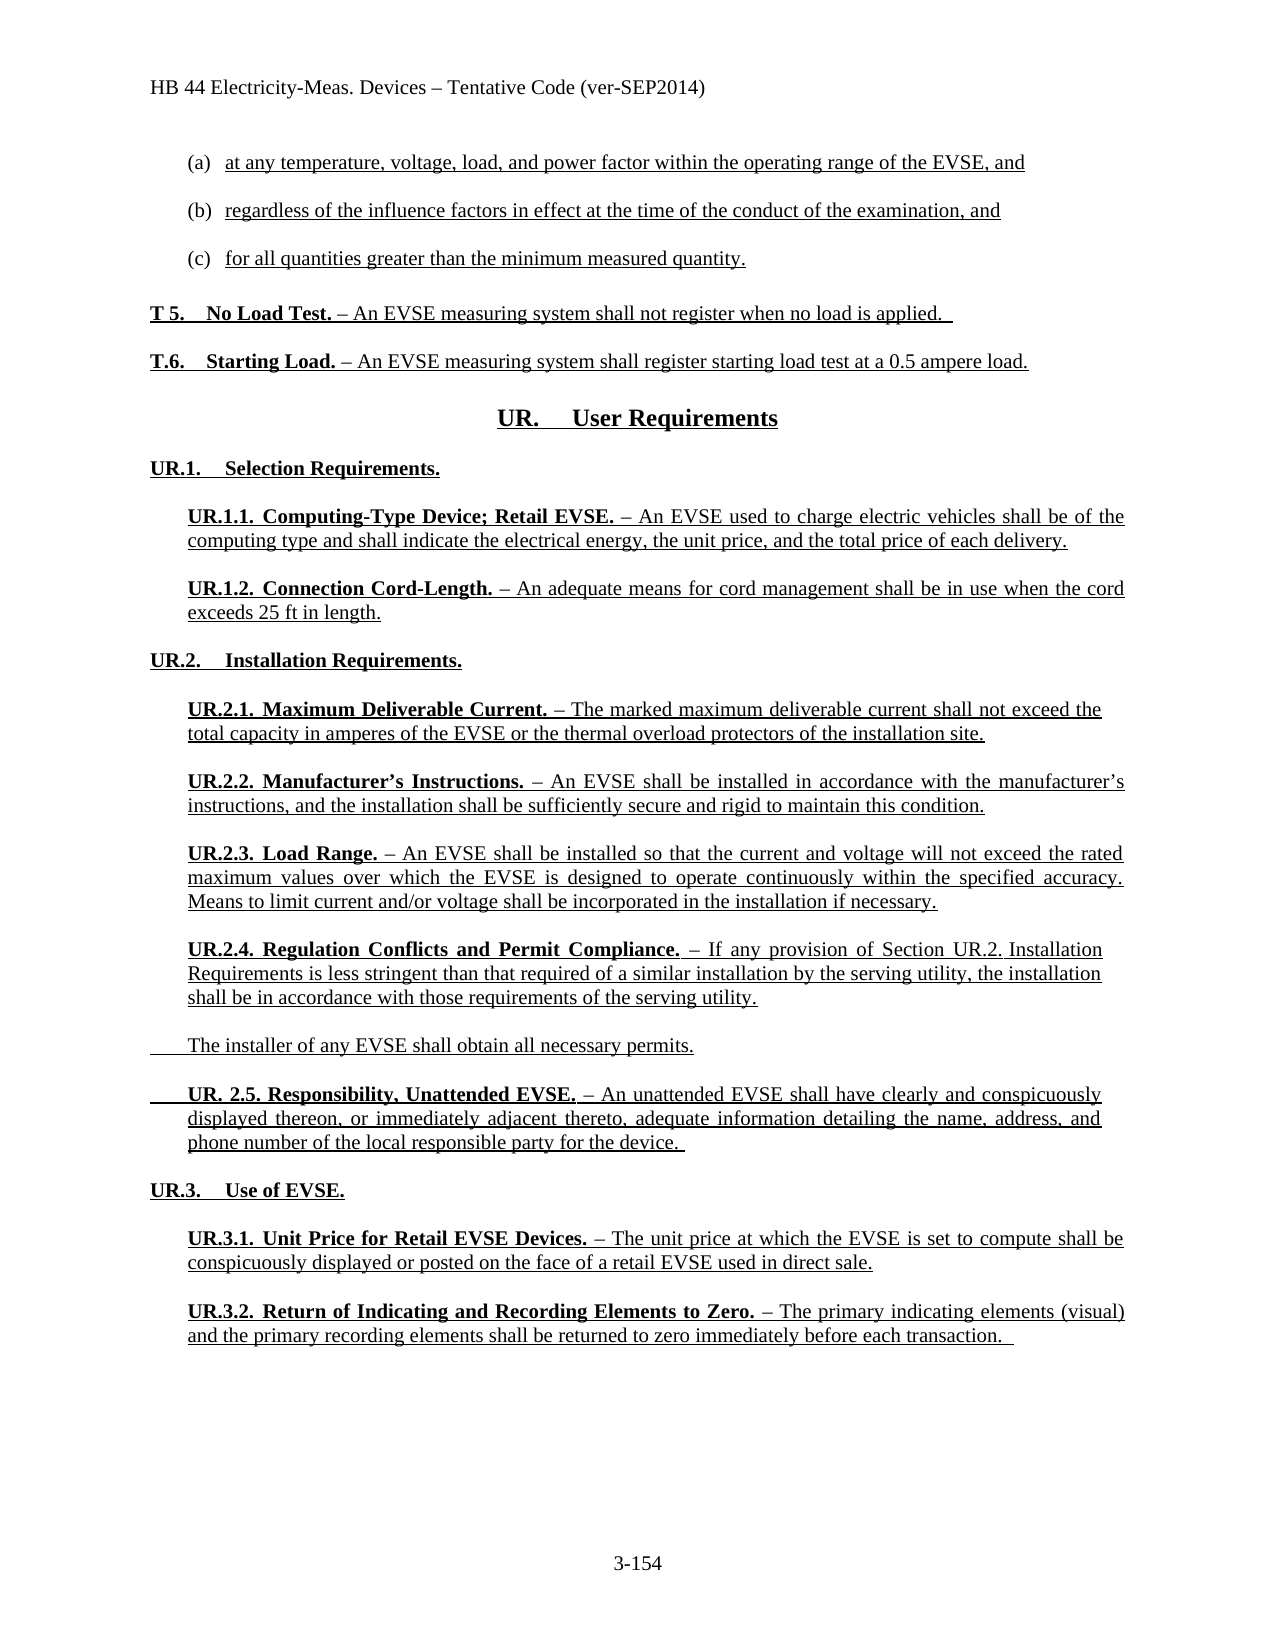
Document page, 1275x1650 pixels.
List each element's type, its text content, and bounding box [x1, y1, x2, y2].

text UR.2.4. Regulation Conflicts and Permit Compliance. – If any provision of Section UR.2. Installation Requirements is less stringent than that required of a similar installation by the serving utility, the installation shall be in accordance with those requirements of the serving utility. [187, 959, 1102, 982]
subtitle UR.1. Selection Requirements. [150, 456, 1125, 480]
text UR.1.2. Connection Cord-Length. – An adequate means for cord management shall be in use when the cord exceeds 25 ft in length. [187, 598, 1125, 624]
text T.6. Starting Load. – An EVSE measuring system shall register starting load test at a 0.5 ampere load. [150, 349, 1102, 373]
text UR.3.2. Return of Indicating and Recording Elements to Zero. – The primary indicating elements (visual) and the primary recording elements shall be returned to zero immediately before each transaction. [187, 1321, 1125, 1347]
subtitle UR.3. Use of EVSE. [150, 1178, 1125, 1202]
text UR.1.1. Computing-Type Device; Retail EVSE. – An EVSE used to charge electric vehicles shall be of the computing type and shall indicate the electrical energy, the unit price, and the total price of each delivery. [187, 526, 1125, 552]
subtitle UR.2. Installation Requirements. [150, 648, 1125, 672]
text UR. 2.5. Responsibility, Unattended EVSE. – An unattended EVSE shall have clearly and conspicuously displayed thereon, or immediately adjacent thereto, adequate information detailing the name, address, and phone number of the local responsible party for the device. [150, 1082, 1102, 1102]
text T 5. No Load Test. – An EVSE measuring system shall not register when no load is applied. [150, 301, 1102, 325]
list at any temperature, voltage, load, and power factor within the operating range of the EVSE, and [187, 150, 1125, 174]
text UR.3.1. Unit Price for Retail EVSE Devices. – The unit price at which the EVSE is set to compute shall be conspicuously displayed or posted on the face of a retail EVSE used in direct sale. [187, 1226, 1125, 1274]
text UR.2.2. Manufacturer’s Instructions. – An EVSE shall be installed in accordance with the manufacturer’s instructions, and the installation shall be sufficiently secure and rigid to maintain this condition. [187, 769, 1125, 790]
list for all quantities greater than the minimum measured quantity. [187, 246, 1125, 270]
list regardless of the influence factors in effect at the time of the conduct of the examination, and [187, 198, 1125, 222]
subtitle UR. User Requirements [150, 403, 1125, 432]
text The installer of any EVSE shall obtain all necessary permits. [150, 1033, 1102, 1057]
text UR.2.2. Manufacturer’s Instructions. – An EVSE shall be installed in accordance with the manufacturer’s instructions, and the installation shall be sufficiently secure and rigid to maintain this condition. [187, 791, 1125, 817]
text UR.2.4. Regulation Conflicts and Permit Compliance. – If any provision of Section UR.2. Installation Requirements is less stringent than that required of a similar installation by the serving utility, the installation shall be in accordance with those requirements of the serving utility. [187, 983, 1102, 1009]
text UR.2.1. Maximum Deliverable Current. – The marked maximum deliverable current shall not exceed the total capacity in amperes of the EVSE or the thermal overload protectors of the installation site. [187, 718, 1102, 745]
text UR.1.2. Connection Cord-Length. – An adequate means for cord management shall be in use when the cord exceeds 25 ft in length. [187, 576, 1125, 597]
text UR.2.1. Maximum Deliverable Current. – The marked maximum deliverable current shall not exceed the total capacity in amperes of the EVSE or the thermal overload protectors of the installation site. [187, 697, 1102, 717]
text UR.2.3. Load Range. – An EVSE shall be installed so that the current and voltage will not exceed the rated maximum values over which the EVSE is designed to operate continuously within the specified accuracy. Means to limit current and/or voltage shall be incorporated in the installation if necessary. [187, 841, 1125, 913]
text UR.1.1. Computing-Type Device; Retail EVSE. – An EVSE used to charge electric vehicles shall be of the computing type and shall indicate the electrical energy, the unit price, and the total price of each delivery. [187, 504, 1125, 525]
text UR. 2.5. Responsibility, Unattended EVSE. – An unattended EVSE shall have clearly and conspicuously displayed thereon, or immediately adjacent thereto, adequate information detailing the name, address, and phone number of the local responsible party for the device. [150, 1103, 1102, 1154]
text UR.2.4. Regulation Conflicts and Permit Compliance. – If any provision of Section UR.2. Installation Requirements is less stringent than that required of a similar installation by the serving utility, the installation shall be in accordance with those requirements of the serving utility. [187, 937, 1102, 958]
text UR.3.2. Return of Indicating and Recording Elements to Zero. – The primary indicating elements (visual) and the primary recording elements shall be returned to zero immediately before each transaction. [187, 1299, 1125, 1320]
